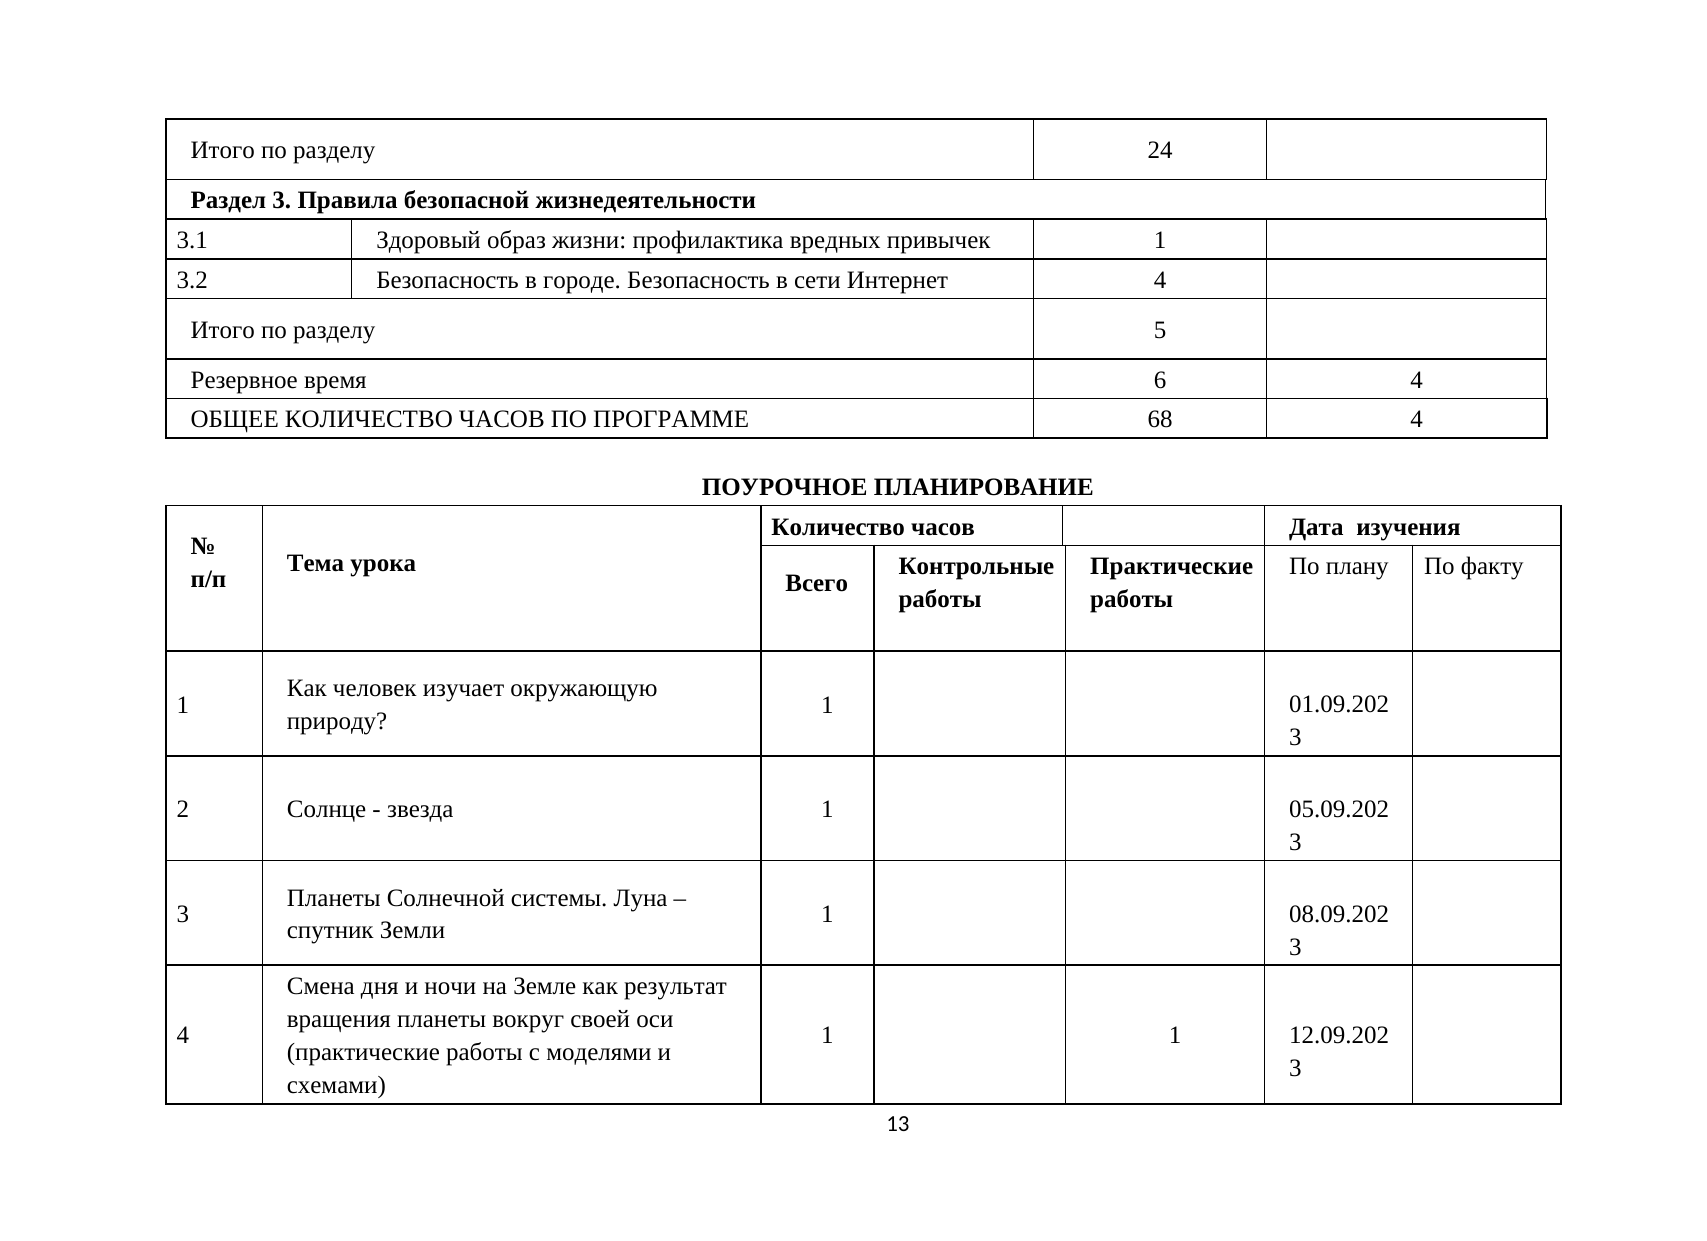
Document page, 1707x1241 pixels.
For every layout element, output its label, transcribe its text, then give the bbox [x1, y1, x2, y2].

table_cell Практические работы [1066, 546, 1264, 650]
table_cell 12.09.2023 [1265, 966, 1412, 1103]
table_cell 4 [1034, 260, 1266, 298]
table_cell ОБЩЕЕ КОЛИЧЕСТВО ЧАСОВ ПО ПРОГРАММЕ [167, 399, 1033, 437]
table_cell 1 [762, 757, 873, 860]
table_cell [1267, 220, 1546, 258]
table_cell 3 [167, 861, 262, 964]
table_cell 1 [1066, 966, 1264, 1103]
table_cell 6 [1034, 360, 1266, 398]
table_cell Раздел 3. Правила безопасной жизнедеятельности [167, 180, 1545, 218]
table_cell Контрольные работы [875, 546, 1065, 650]
table_cell 3.1 [167, 220, 351, 258]
table_cell Итого по разделу [167, 120, 1033, 179]
table_cell 1 [167, 652, 262, 755]
table_cell [875, 757, 1065, 860]
table_cell [1066, 757, 1264, 860]
table_header [1063, 506, 1264, 544]
table_cell [1267, 120, 1546, 179]
table_cell [1413, 652, 1560, 755]
table_header Тема урока [263, 506, 760, 650]
table_header Дата изучения [1265, 506, 1560, 544]
table_cell 4 [167, 966, 262, 1103]
table_header № п/п [167, 506, 262, 650]
table_cell Итого по разделу [167, 299, 1033, 358]
table_cell [1066, 652, 1264, 755]
table_cell 3.2 [167, 260, 351, 298]
table_cell [875, 652, 1065, 755]
text ПОУРОЧНОЕ ПЛАНИРОВАНИЕ [177, 472, 1618, 500]
table_cell 4 [1267, 399, 1546, 437]
table_cell [1413, 757, 1560, 860]
table_cell [1267, 299, 1546, 358]
table_cell 1 [762, 652, 873, 755]
table_cell [1413, 861, 1560, 964]
table_cell 5 [1034, 299, 1266, 358]
table_cell 1 [1034, 220, 1266, 258]
table_cell По плану [1265, 546, 1412, 650]
table_cell [875, 861, 1065, 964]
table_cell Резервное время [167, 360, 1033, 398]
table_cell Планеты Солнечной системы. Луна – спутник Земли [263, 861, 760, 964]
table_cell Здоровый образ жизни: профилактика вредных привычек [352, 220, 1033, 258]
table_cell Всего [762, 546, 873, 650]
table_cell 68 [1034, 399, 1266, 437]
table_cell 24 [1034, 120, 1266, 179]
table_cell Смена дня и ночи на Земле как результат вращения планеты вокруг своей оси (практические работы с моделями и схемами) [263, 966, 760, 1103]
table_cell [1066, 861, 1264, 964]
table_cell [1267, 260, 1546, 298]
table_cell Безопасность в городе. Безопасность в сети Интернет [352, 260, 1033, 298]
table_cell [875, 966, 1065, 1103]
table_cell 1 [762, 861, 873, 964]
table_cell Солнце - звезда [263, 757, 760, 860]
table_cell 2 [167, 757, 262, 860]
table_cell 08.09.2023 [1265, 861, 1412, 964]
table_cell По факту [1413, 546, 1560, 650]
table_cell 1 [762, 966, 873, 1103]
table_cell Как человек изучает окружающую природу? [263, 652, 760, 755]
table_cell [1413, 966, 1560, 1103]
table_cell 01.09.2023 [1265, 652, 1412, 755]
table_cell 4 [1267, 360, 1546, 398]
table_cell 05.09.2023 [1265, 757, 1412, 860]
table_header Количество часов [762, 506, 1062, 544]
